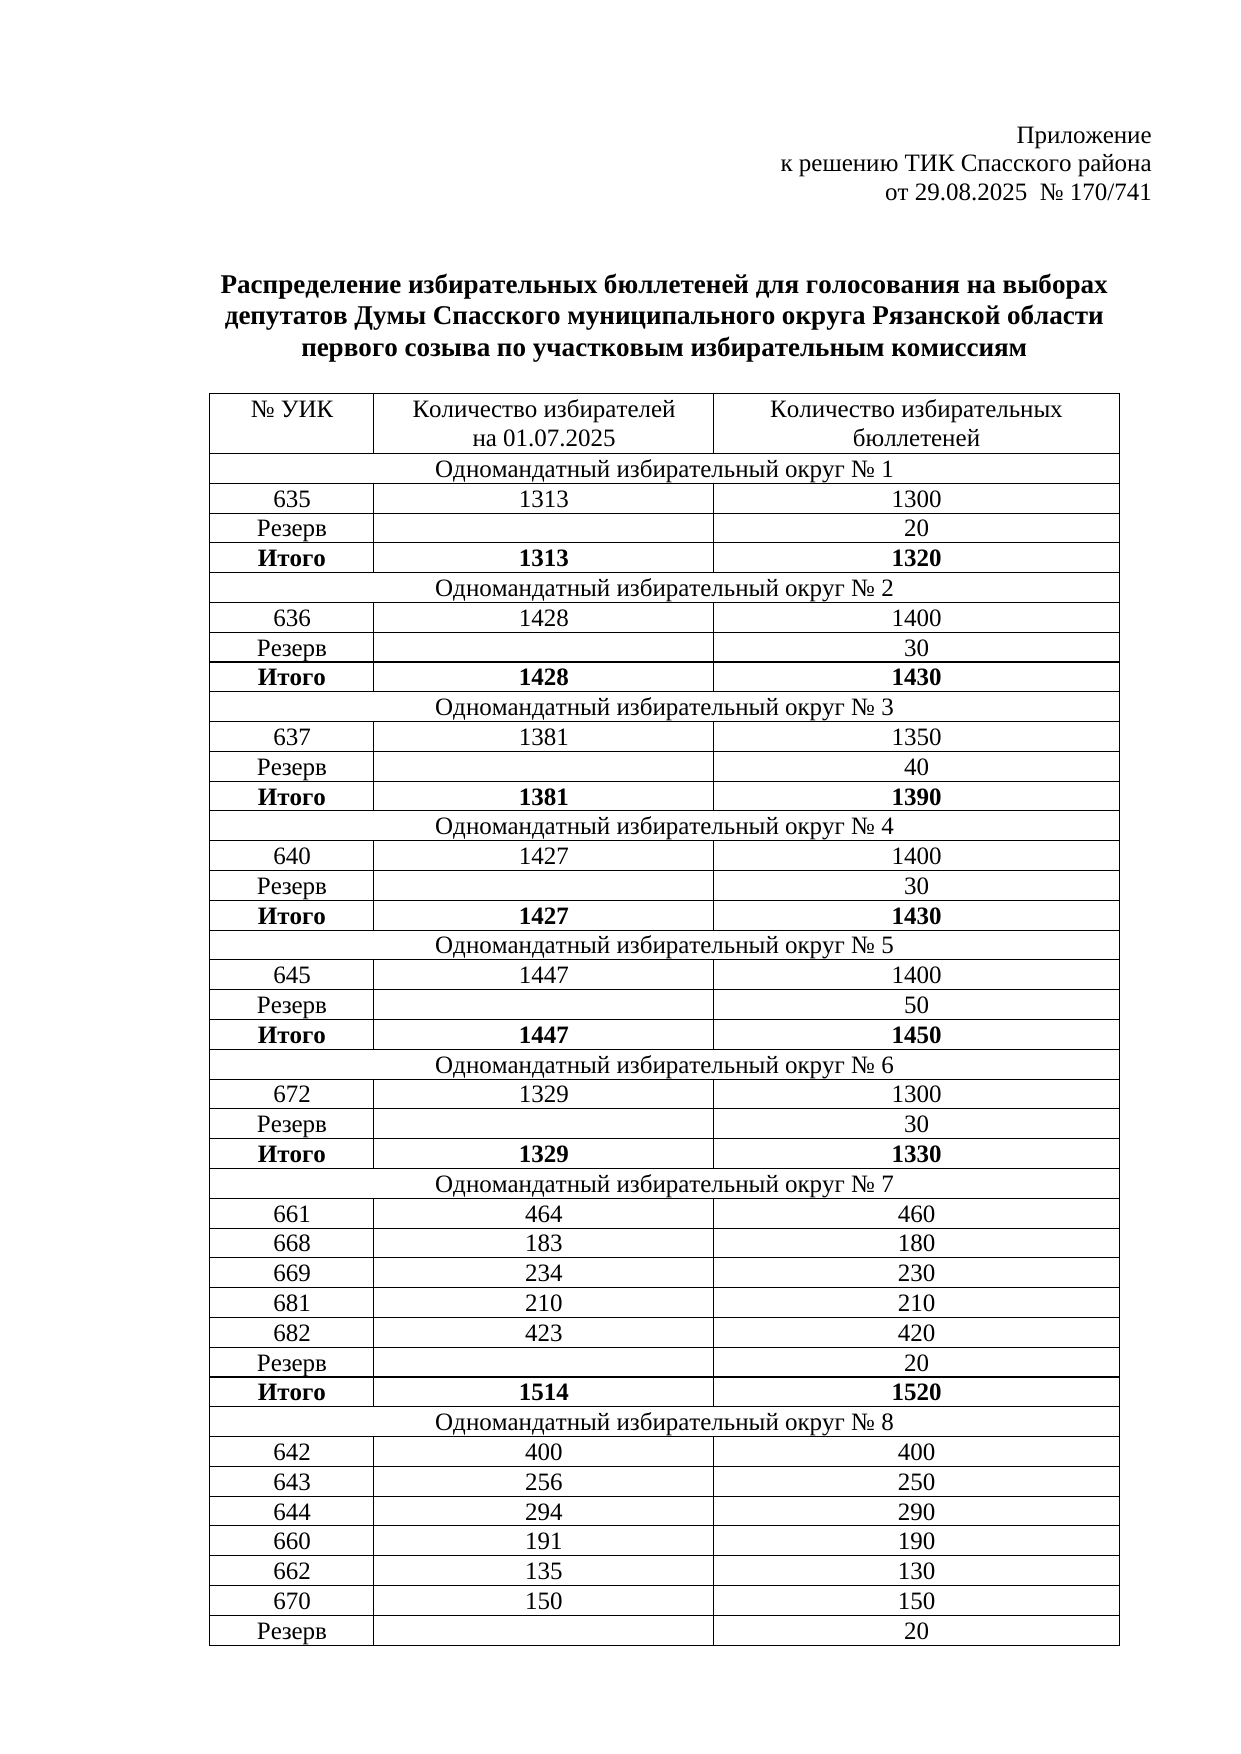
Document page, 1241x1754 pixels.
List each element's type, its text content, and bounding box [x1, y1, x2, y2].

table_cell 135 [374, 1556, 713, 1585]
table_cell 1400 [714, 841, 1119, 870]
table_cell Одномандатный избирательный округ № 3 [210, 692, 1119, 721]
table_cell 640 [210, 841, 373, 870]
table_cell 1428 [374, 603, 713, 632]
table_cell 130 [714, 1556, 1119, 1585]
table_cell [374, 633, 713, 661]
table_cell 661 [210, 1199, 373, 1227]
table_cell 423 [374, 1318, 713, 1347]
table_cell 230 [714, 1258, 1119, 1287]
table_cell [374, 514, 713, 542]
table_cell 642 [210, 1437, 373, 1466]
table_cell 1400 [714, 603, 1119, 632]
table_header № УИК [210, 394, 373, 453]
table_cell 670 [210, 1586, 373, 1615]
table_cell 1300 [714, 484, 1119, 512]
table_cell 1514 [374, 1378, 713, 1406]
table_cell 643 [210, 1467, 373, 1496]
table_cell 635 [210, 484, 373, 512]
table_cell 400 [714, 1437, 1119, 1466]
table_cell 256 [374, 1467, 713, 1496]
table_cell 150 [374, 1586, 713, 1615]
table_cell 1428 [374, 663, 713, 691]
table_cell 1350 [714, 722, 1119, 751]
table_cell Итого [210, 663, 373, 691]
table_cell [374, 1348, 713, 1376]
table_cell [374, 871, 713, 900]
table_cell 668 [210, 1229, 373, 1257]
table_cell 30 [714, 1109, 1119, 1138]
table_cell 20 [714, 1616, 1119, 1644]
table_cell 20 [714, 1348, 1119, 1376]
table_cell Резерв [210, 990, 373, 1019]
table_cell 460 [714, 1199, 1119, 1227]
table_cell 637 [210, 722, 373, 751]
table_cell 150 [714, 1586, 1119, 1615]
table_cell 1329 [374, 1139, 713, 1168]
table_cell 1313 [374, 484, 713, 512]
table_cell 1390 [714, 782, 1119, 810]
table_cell Итого [210, 543, 373, 572]
table_cell Резерв [210, 1616, 373, 1644]
table_cell 1381 [374, 782, 713, 810]
table_cell 180 [714, 1229, 1119, 1257]
table_cell 681 [210, 1288, 373, 1317]
table_cell Итого [210, 782, 373, 810]
table_cell 1450 [714, 1020, 1119, 1049]
table_cell 464 [374, 1199, 713, 1227]
table_cell 1447 [374, 1020, 713, 1049]
table_cell 1400 [714, 960, 1119, 989]
table_cell 1520 [714, 1378, 1119, 1406]
table_cell 20 [714, 514, 1119, 542]
table_cell Одномандатный избирательный округ № 8 [210, 1407, 1119, 1436]
table_cell 1329 [374, 1080, 713, 1108]
table_cell 210 [374, 1288, 713, 1317]
table_cell 420 [714, 1318, 1119, 1347]
table_cell Одномандатный избирательный округ № 6 [210, 1050, 1119, 1078]
table_cell Резерв [210, 1348, 373, 1376]
table_cell 644 [210, 1497, 373, 1525]
table_cell Резерв [210, 514, 373, 542]
table_cell 1313 [374, 543, 713, 572]
table_cell 234 [374, 1258, 713, 1287]
table_cell Одномандатный избирательный округ № 5 [210, 931, 1119, 959]
table_cell 669 [210, 1258, 373, 1287]
table_cell 1430 [714, 901, 1119, 929]
table_cell Одномандатный избирательный округ № 7 [210, 1169, 1119, 1198]
table_cell 50 [714, 990, 1119, 1019]
table_cell 40 [714, 752, 1119, 781]
table_cell Одномандатный избирательный округ № 2 [210, 573, 1119, 602]
table_cell [374, 1616, 713, 1644]
table_cell Итого [210, 1139, 373, 1168]
table_cell Итого [210, 901, 373, 929]
table_cell 191 [374, 1526, 713, 1555]
table_cell 636 [210, 603, 373, 632]
table_cell Одномандатный избирательный округ № 4 [210, 811, 1119, 840]
table_cell 1300 [714, 1080, 1119, 1108]
table_cell 30 [714, 633, 1119, 661]
table_cell [374, 1109, 713, 1138]
table_cell 662 [210, 1556, 373, 1585]
table_cell 672 [210, 1080, 373, 1108]
table_cell 1330 [714, 1139, 1119, 1168]
table_cell 210 [714, 1288, 1119, 1317]
text Приложение [177, 120, 1152, 148]
table_cell 645 [210, 960, 373, 989]
table_cell 183 [374, 1229, 713, 1257]
table_cell 290 [714, 1497, 1119, 1525]
table_cell [374, 990, 713, 1019]
text Распределение избирательных бюллетеней для голосования на выборах депутатов Думы Спасского муниципального округа Рязанской области первого созыва по участковым избирательным комиссиям [177, 268, 1152, 362]
table_cell 400 [374, 1437, 713, 1466]
table_cell 682 [210, 1318, 373, 1347]
table_cell Одномандатный избирательный округ № 1 [210, 454, 1119, 483]
table_cell 30 [714, 871, 1119, 900]
table_cell 294 [374, 1497, 713, 1525]
table_cell 1447 [374, 960, 713, 989]
table_cell 1320 [714, 543, 1119, 572]
text к решению ТИК Спасского района [177, 148, 1152, 177]
text от 29.08.2025 № 170/741 [177, 177, 1152, 206]
table_header Количество избирательных бюллетеней [714, 394, 1119, 453]
table_cell Резерв [210, 752, 373, 781]
table_cell 1381 [374, 722, 713, 751]
table_cell 250 [714, 1467, 1119, 1496]
table_cell Итого [210, 1020, 373, 1049]
table_cell 1430 [714, 663, 1119, 691]
table_cell Резерв [210, 871, 373, 900]
table_cell Итого [210, 1378, 373, 1406]
table_cell 190 [714, 1526, 1119, 1555]
table_cell Резерв [210, 633, 373, 661]
table_cell 660 [210, 1526, 373, 1555]
table_cell Резерв [210, 1109, 373, 1138]
table_cell 1427 [374, 901, 713, 929]
table_cell 1427 [374, 841, 713, 870]
table_cell [374, 752, 713, 781]
table_header Количество избирателей на 01.07.2025 [374, 394, 713, 453]
